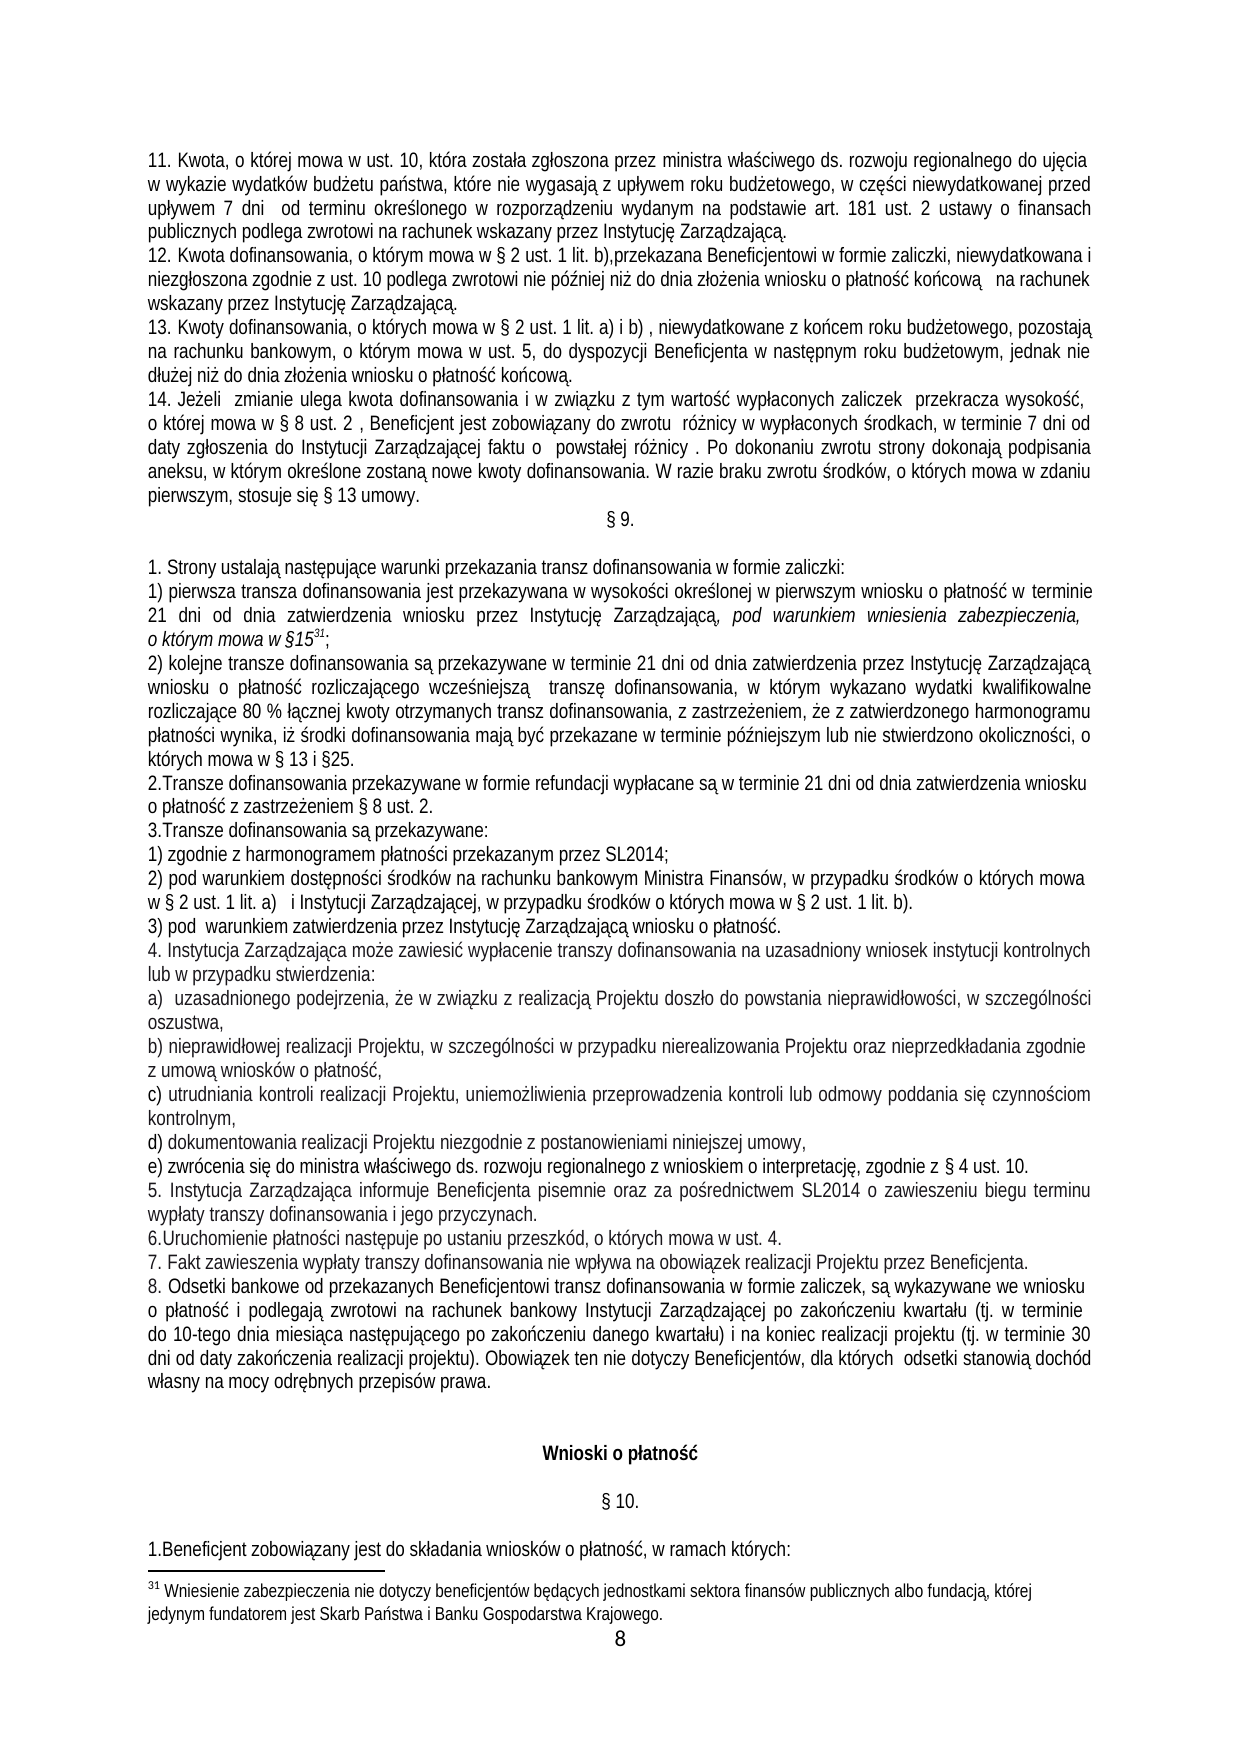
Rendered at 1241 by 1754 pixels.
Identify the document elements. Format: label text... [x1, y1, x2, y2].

text 3) pod warunkiem zatwierdzenia przez Instytucję Zarządzającą wniosku o płatność. [148, 914, 1093, 938]
text Wnioski o płatność [148, 1441, 1093, 1465]
text b) nieprawidłowej realizacji Projektu, w szczególności w przypadku nierealizowania Projektu oraz nieprzedkładania zgodnie z umową wniosków o płatność, [148, 1034, 1093, 1082]
text e) zwrócenia się do ministra właściwego ds. rozwoju regionalnego z wnioskiem o interpretację, zgodnie z § 4 ust. 10. [148, 1154, 1093, 1178]
text a) uzasadnionego podejrzenia, że w związku z realizacją Projektu doszło do powstania nieprawidłowości, w szczególności oszustwa, [148, 986, 1093, 1034]
list Instytucja Zarządzająca może zawiesić wypłacenie transzy dofinansowania na uzasadniony wniosek instytucji kontrolnych lub w przypadku stwierdzenia: [148, 938, 1093, 986]
text 1) zgodnie z harmonogramem płatności przekazanym przez SL2014; [148, 842, 1093, 866]
list dokumentowania realizacji Projektu niezgodnie z postanowieniami niniejszej umowy, [148, 1130, 1093, 1154]
text 2) kolejne transze dofinansowania są przekazywane w terminie 21 dni od dnia zatwierdzenia przez Instytucję Zarządzającą wniosku o płatność rozliczającego wcześniejszą transzę dofinansowania, w którym wykazano wydatki kwalifikowalne rozliczające 80 % łącznej kwoty otrzymanych transz dofinansowania, z zastrzeżeniem, że z zatwierdzonego harmonogramu płatności wynika, iż środki dofinansowania mają być przekazane w terminie późniejszym lub nie stwierdzono okoliczności, o których mowa w § 13 i §25. [148, 651, 1093, 771]
list utrudniania kontroli realizacji Projektu, uniemożliwienia przeprowadzenia kontroli lub odmowy poddania się czynnościom kontrolnym, [148, 1082, 1093, 1130]
list Fakt zawieszenia wypłaty transzy dofinansowania nie wpływa na obowiązek realizacji Projektu przez Beneficjenta. [148, 1250, 1093, 1274]
text § 9. [148, 507, 1093, 531]
text § 10. [148, 1489, 1093, 1513]
text 2) pod warunkiem dostępności środków na rachunku bankowym Ministra Finansów, w przypadku środków o których mowa w § 2 ust. 1 lit. a) i Instytucji Zarządzającej, w przypadku środków o których mowa w § 2 ust. 1 lit. b). [148, 866, 1093, 914]
list Strony ustalają następujące warunki przekazania transz dofinansowania w formie zaliczki: [148, 555, 1093, 579]
list Transze dofinansowania są przekazywane: [148, 818, 1093, 842]
list Kwoty dofinansowania, o których mowa w § 2 ust. 1 lit. a) i b) , niewydatkowane z końcem roku budżetowego, pozostają na rachunku bankowym, o którym mowa w ust. 5, do dyspozycji Beneficjenta w następnym roku budżetowym, jednak nie dłużej niż do dnia złożenia wniosku o płatność końcową. [148, 315, 1093, 387]
text 1.Beneficjent zobowiązany jest do składania wniosków o płatność, w ramach których: [148, 1537, 1093, 1561]
list Odsetki bankowe od przekazanych Beneficjentowi transz dofinansowania w formie zaliczek, są wykazywane we wniosku o płatność i podlegają zwrotowi na rachunek bankowy Instytucji Zarządzającej po zakończeniu kwartału (tj. w terminie do 10-tego dnia miesiąca następującego po zakończeniu danego kwartału) i na koniec realizacji projektu (tj. w terminie 30 dni od daty zakończenia realizacji projektu). Obowiązek ten nie dotyczy Beneficjentów, dla których odsetki stanowią dochód własny na mocy odrębnych przepisów prawa. [148, 1274, 1093, 1393]
list Jeżeli zmianie ulega kwota dofinansowania i w związku z tym wartość wypłaconych zaliczek przekracza wysokość, o której mowa w § 8 ust. 2 , Beneficjent jest zobowiązany do zwrotu różnicy w wypłaconych środkach, w terminie 7 dni od daty zgłoszenia do Instytucji Zarządzającej faktu o powstałej różnicy . Po dokonaniu zwrotu strony dokonają podpisania aneksu, w którym określone zostaną nowe kwoty dofinansowania. W razie braku zwrotu środków, o których mowa w zdaniu pierwszym, stosuje się § 13 umowy. [148, 387, 1093, 507]
list Kwota dofinansowania, o którym mowa w § 2 ust. 1 lit. b),przekazana Beneficjentowi w formie zaliczki, niewydatkowana i niezgłoszona zgodnie z ust. 10 podlega zwrotowi nie później niż do dnia złożenia wniosku o płatność końcową na rachunek wskazany przez Instytucję Zarządzającą. [148, 243, 1093, 315]
list Transze dofinansowania przekazywane w formie refundacji wypłacane są w terminie 21 dni od dnia zatwierdzenia wniosku o płatność z zastrzeżeniem § 8 ust. 2. [148, 771, 1093, 818]
list Kwota, o której mowa w ust. 10, która została zgłoszona przez ministra właściwego ds. rozwoju regionalnego do ujęcia w wykazie wydatków budżetu państwa, które nie wygasają z upływem roku budżetowego, w części niewydatkowanej przed upływem 7 dni od terminu określonego w rozporządzeniu wydanym na podstawie art. 181 ust. 2 ustawy o finansach publicznych podlega zwrotowi na rachunek wskazany przez Instytucję Zarządzającą. [148, 148, 1093, 243]
list Uruchomienie płatności następuje po ustaniu przeszkód, o których mowa w ust. 4. [148, 1226, 1093, 1250]
text 1) pierwsza transza dofinansowania jest przekazywana w wysokości określonej w pierwszym wniosku o płatność w terminie 21 dni od dnia zatwierdzenia wniosku przez Instytucję Zarządzającą, pod warunkiem wniesienia zabezpieczenia, o którym mowa w §15; [148, 579, 1093, 651]
list Instytucja Zarządzająca informuje Beneficjenta pisemnie oraz za pośrednictwem SL2014 o zawieszeniu biegu terminu wypłaty transzy dofinansowania i jego przyczynach. [148, 1178, 1093, 1226]
